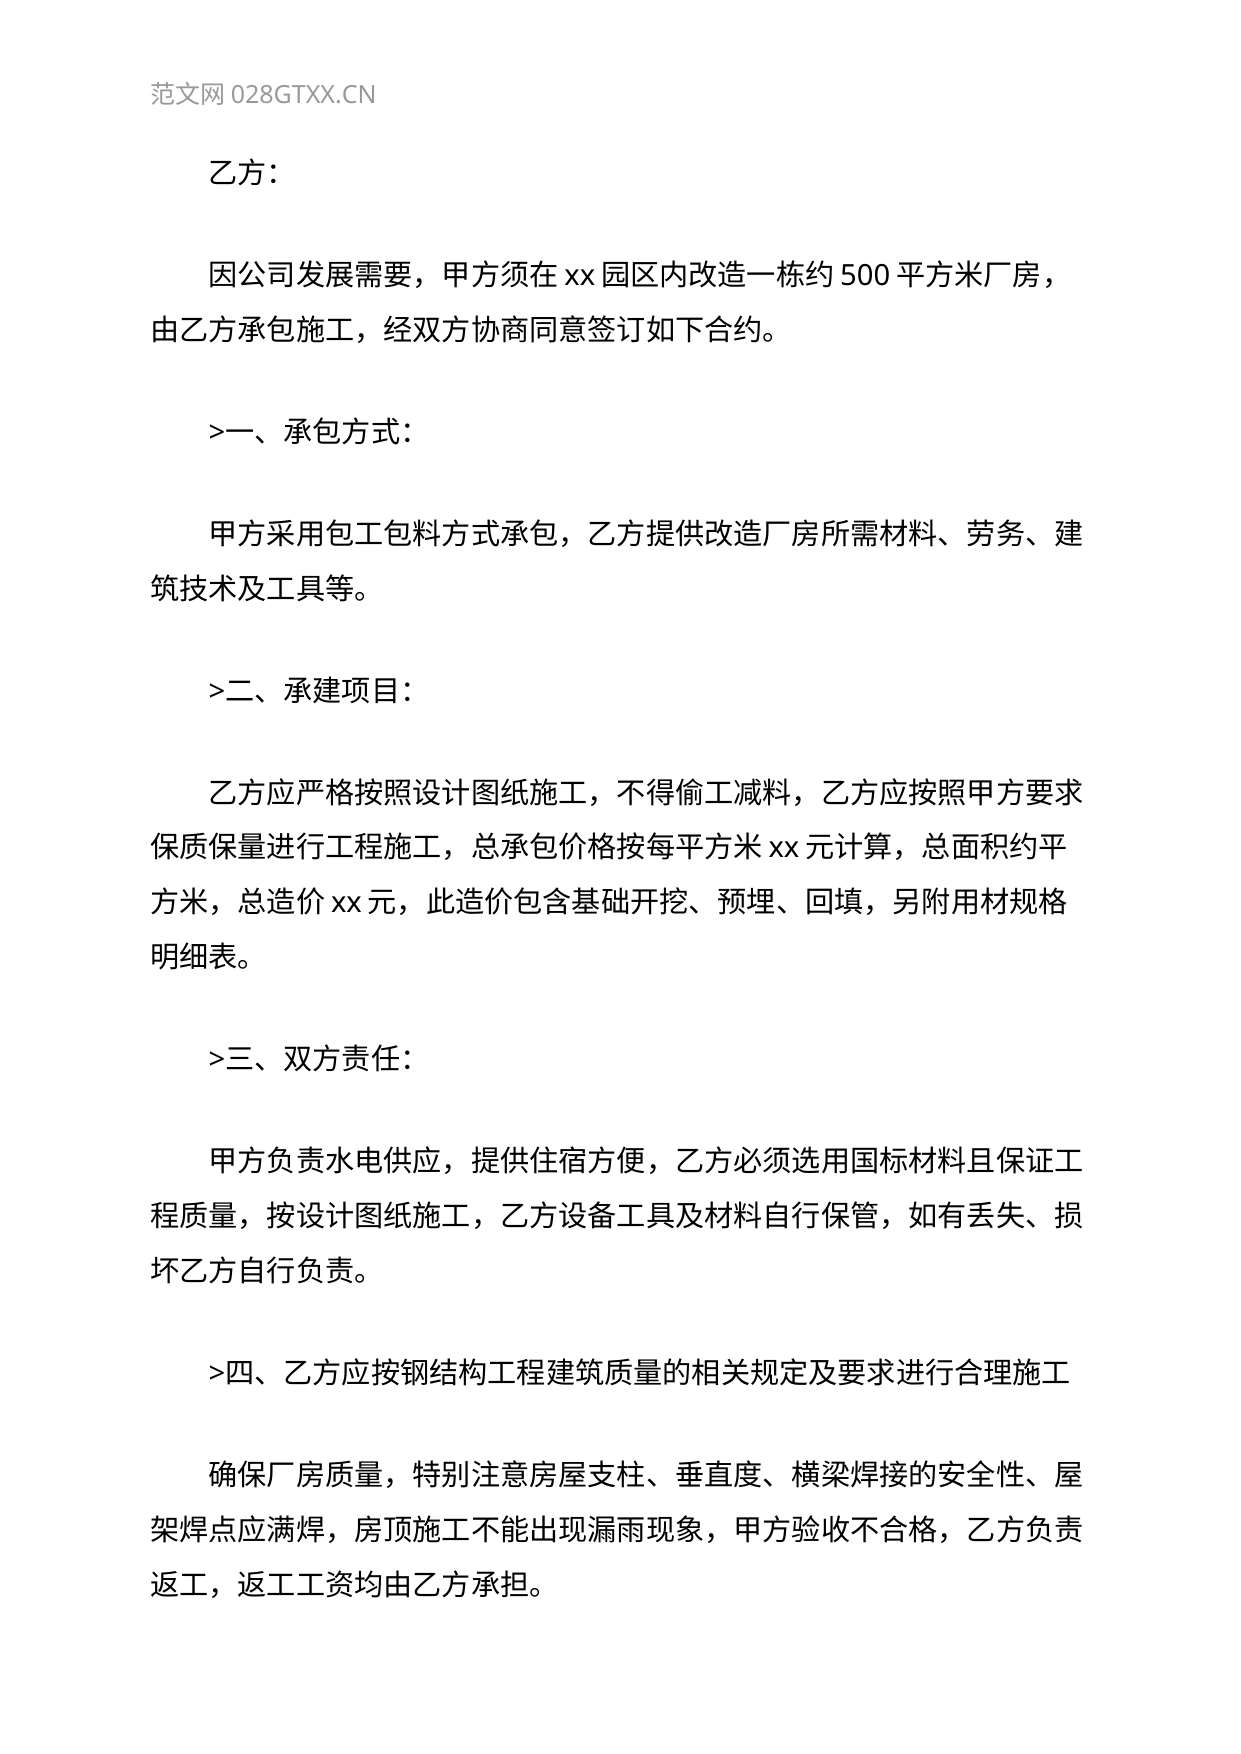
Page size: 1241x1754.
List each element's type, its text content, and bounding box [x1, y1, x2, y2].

text >一、承包方式： [150, 408, 1090, 451]
text 甲方负责水电供应，提供住宿方便，乙方必须选用国标材料且保证工程质量，按设计图纸施工，乙方设备工具及材料自行保管，如有丢失、损坏乙方自行负责。 [150, 1138, 1090, 1290]
text 乙方： [150, 150, 1090, 192]
text >二、承建项目： [150, 667, 1090, 709]
text >四、乙方应按钢结构工程建筑质量的相关规定及要求进行合理施工 [150, 1349, 1090, 1392]
text >三、双方责任： [150, 1036, 1090, 1078]
text 因公司发展需要，甲方须在xx园区内改造一栋约500平方米厂房，由乙方承包施工，经双方协商同意签订如下合约。 [150, 252, 1090, 349]
text 乙方应严格按照设计图纸施工，不得偷工减料，乙方应按照甲方要求保质保量进行工程施工，总承包价格按每平方米xx元计算，总面积约平方米，总造价xx元，此造价包含基础开挖、预埋、回填，另附用材规格明细表。 [150, 769, 1090, 976]
text 确保厂房质量，特别注意房屋支柱、垂直度、横梁焊接的安全性、屋架焊点应满焊，房顶施工不能出现漏雨现象，甲方验收不合格，乙方负责返工，返工工资均由乙方承担。 [150, 1451, 1090, 1603]
text 甲方采用包工包料方式承包，乙方提供改造厂房所需材料、劳务、建筑技术及工具等。 [150, 511, 1090, 608]
